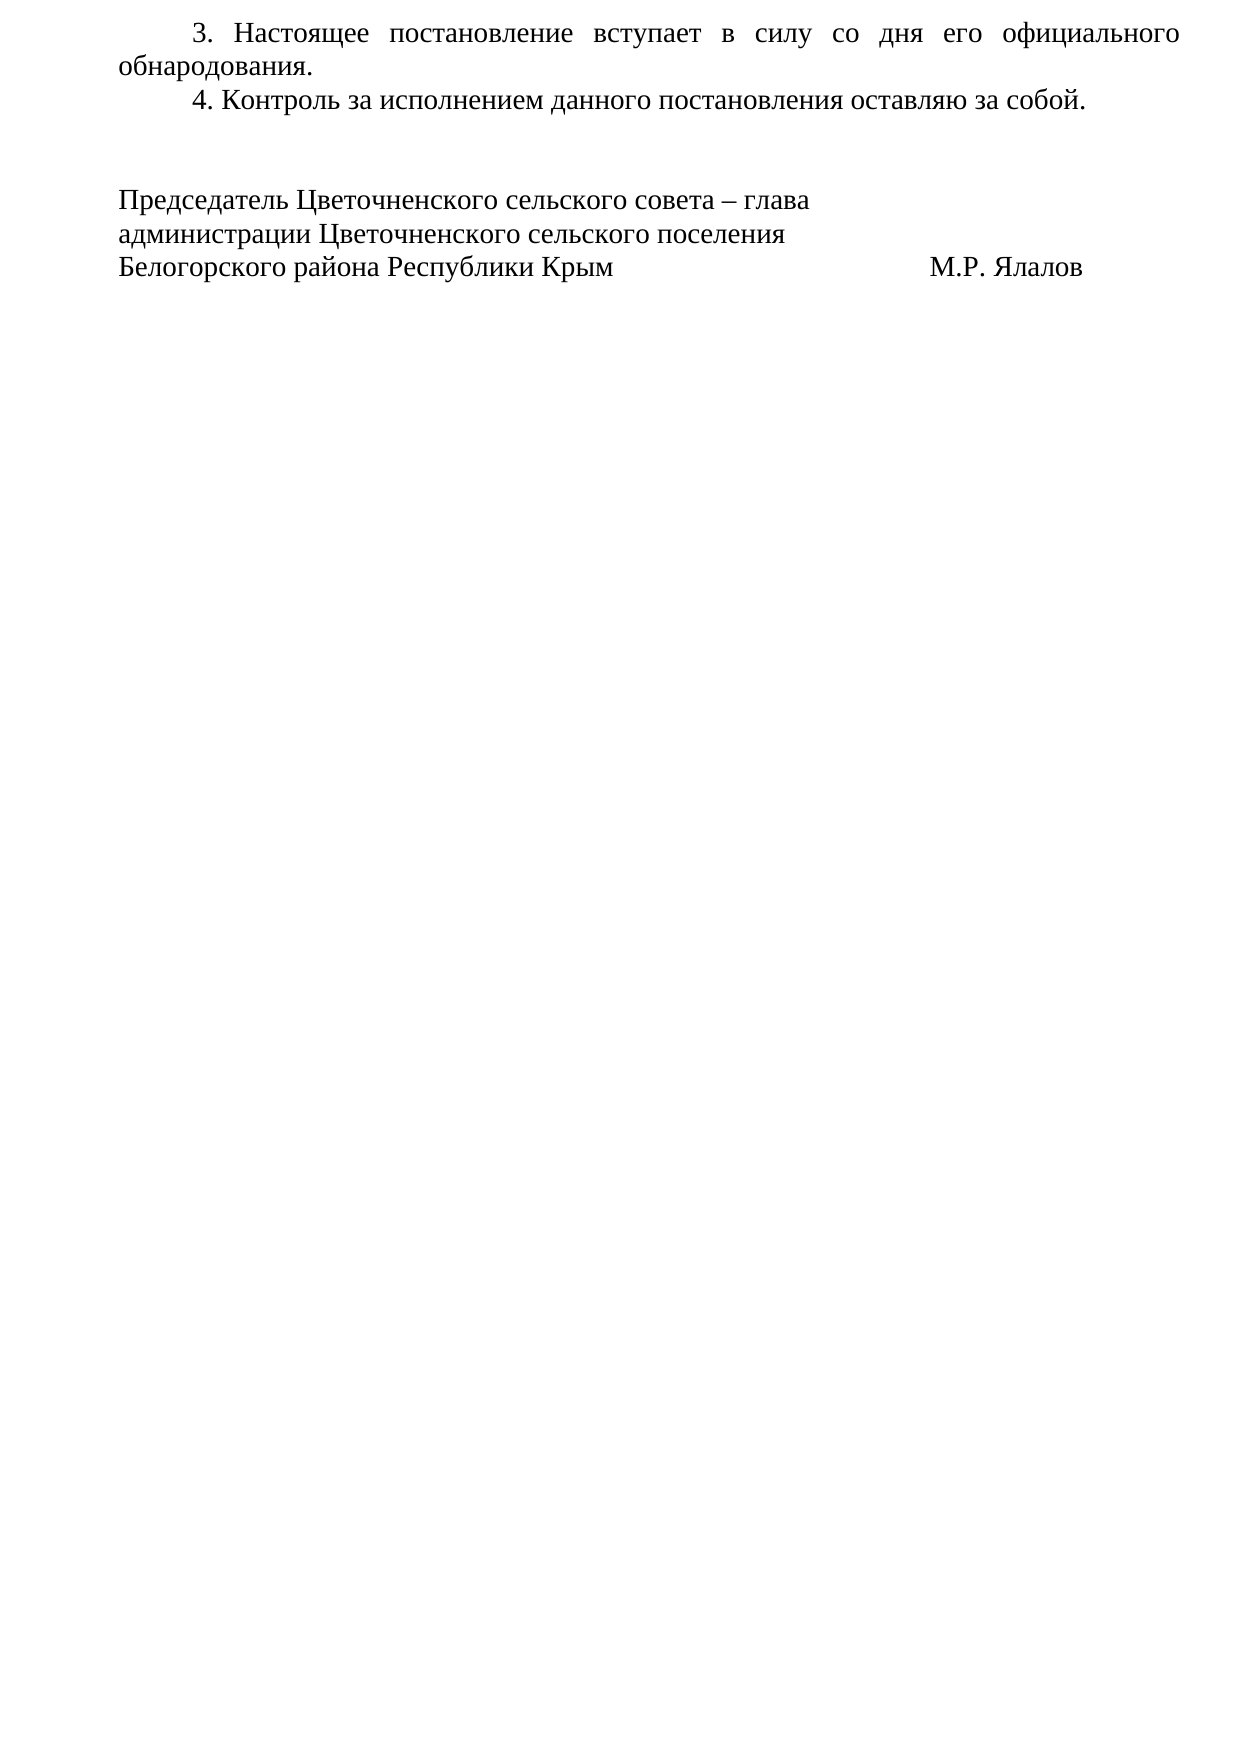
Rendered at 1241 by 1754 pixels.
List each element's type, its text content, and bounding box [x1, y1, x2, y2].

text Председатель Цветочненского сельского совета – глава [118, 182, 1181, 216]
text Белогорского района Республики Крым М.Р. Ялалов [118, 249, 1181, 283]
text администрации Цветочненского сельского поселения [118, 216, 1181, 249]
text 4. Контроль за исполнением данного постановления оставляю за собой. [118, 82, 1181, 115]
text 3. Настоящее постановление вступает в силу со дня его официального обнародования. [118, 15, 1181, 82]
